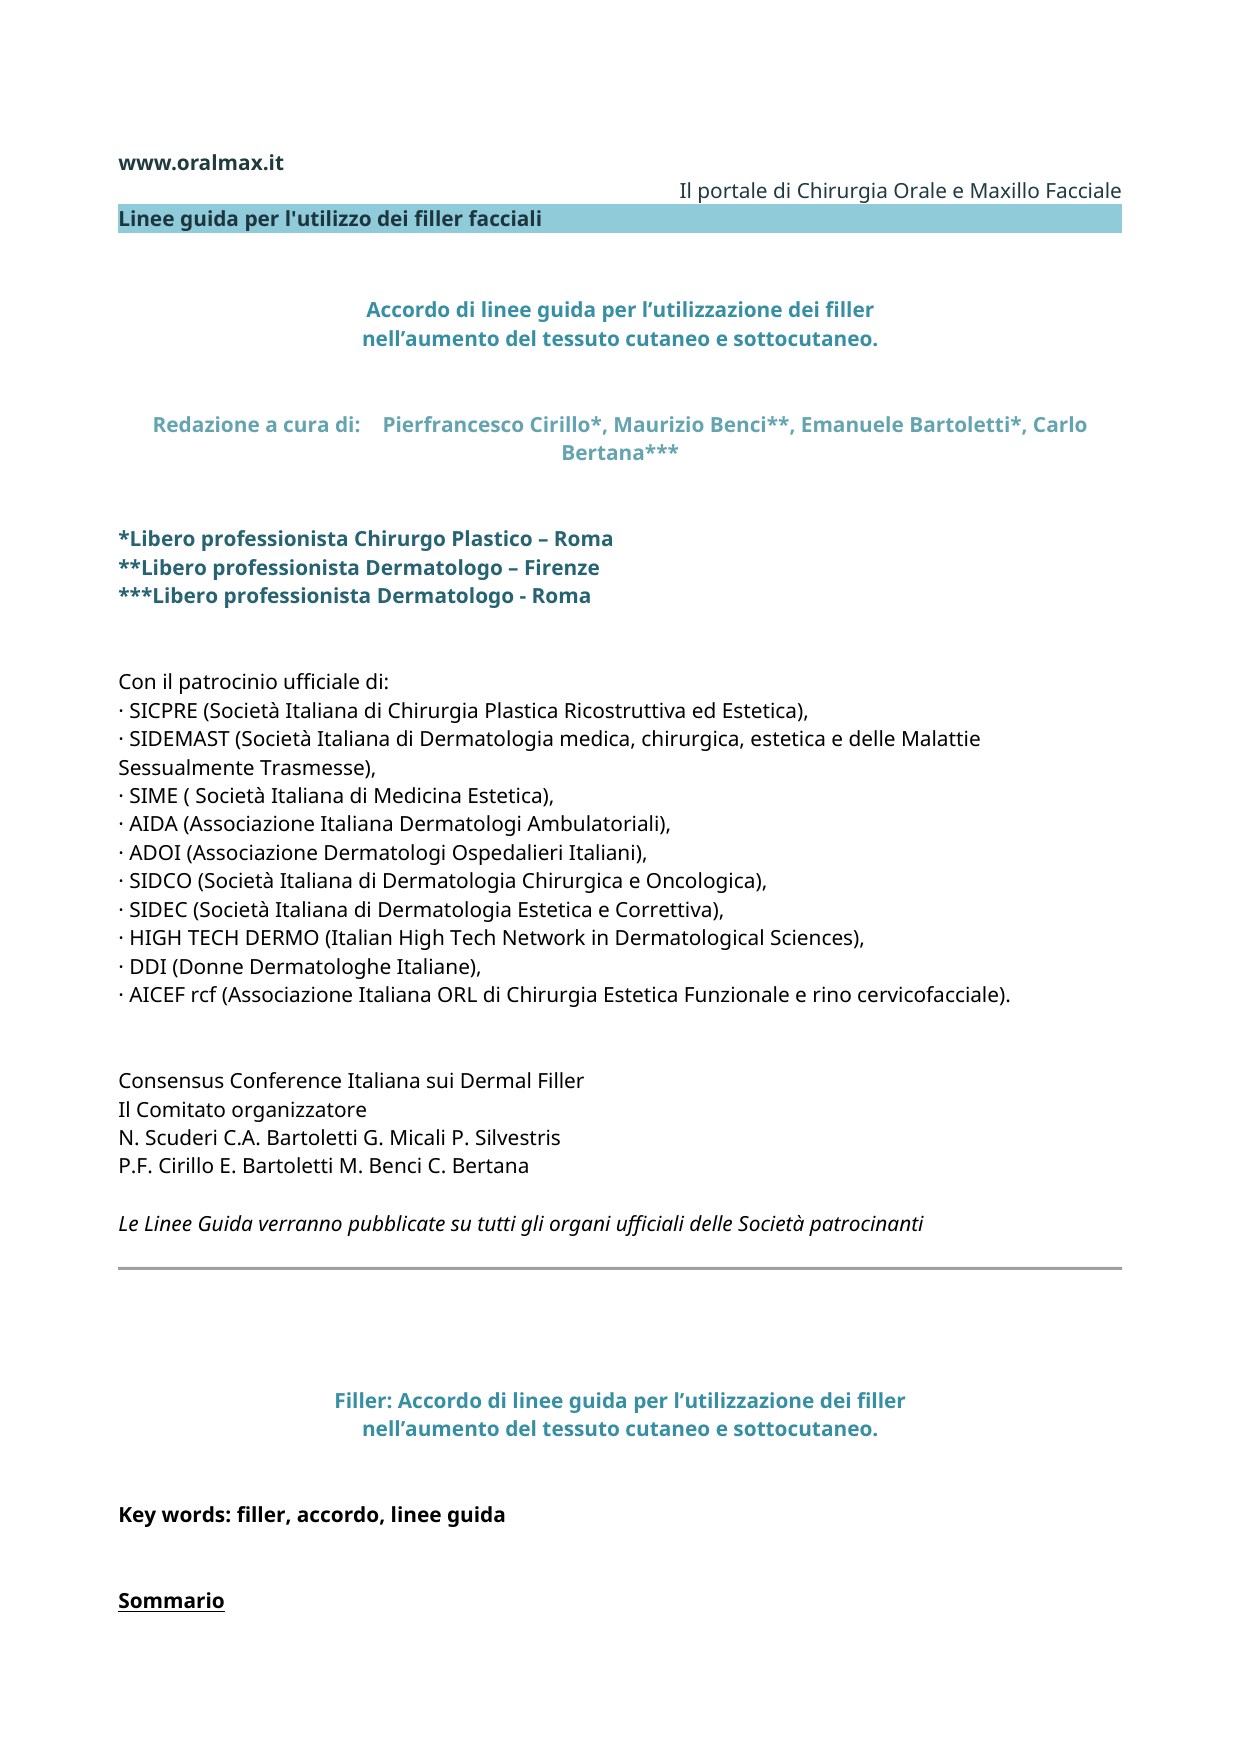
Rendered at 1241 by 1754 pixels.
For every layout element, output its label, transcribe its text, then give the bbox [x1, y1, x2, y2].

text Filler: Accordo di linee guida per l’utilizzazione dei filler nell’aumento del tessuto cutaneo e sottocutaneo. [118, 1386, 1122, 1443]
text Redazione a cura di: Pierfrancesco Cirillo*, Maurizio Benci**, Emanuele Bartoletti*, Carlo Bertana*** [118, 382, 1122, 467]
text Linee guida per l'utilizzo dei filler facciali [118, 204, 1122, 233]
text www.oralmax.it [118, 148, 1122, 176]
text Il portale di Chirurgia Orale e Maxillo Facciale [118, 176, 1122, 204]
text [118, 1558, 1122, 1615]
text Con il patrocinio ufficiale di: · SICPRE (Società Italiana di Chirurgia Plastica Ricostruttiva ed Estetica), · SIDEMAST (Società Italiana di Dermatologia medica, chirurgica, estetica e delle Malattie Sessualmente Trasmesse), · SIME ( Società Italiana di Medicina Estetica), · AIDA (Associazione Italiana Dermatologi Ambulatoriali), · ADOI (Associazione Dermatologi Ospedalieri Italiani), · SIDCO (Società Italiana di Dermatologia Chirurgica e Oncologica), · SIDEC (Società Italiana di Dermatologia Estetica e Correttiva), · HIGH TECH DERMO (Italian High Tech Network in Dermatological Sciences), · DDI (Donne Dermatologhe Italiane), · AICEF rcf (Associazione Italiana ORL di Chirurgia Estetica Funzionale e rino cervicofacciale). [118, 639, 1122, 1009]
text Le Linee Guida verranno pubblicate su tutti gli organi ufficiali delle Società patrocinanti [118, 1209, 1122, 1238]
text Key words: filler, accordo, linee guida [118, 1472, 1122, 1529]
text Accordo di linee guida per l’utilizzazione dei filler nell’aumento del tessuto cutaneo e sottocutaneo. [118, 296, 1122, 352]
text Consensus Conference Italiana sui Dermal Filler Il Comitato organizzatore N. Scuderi C.A. Bartoletti G. Micali P. Silvestris P.F. Cirillo E. Bartoletti M. Benci C. Bertana [118, 1038, 1122, 1180]
text *Libero professionista Chirurgo Plastico – Roma **Libero professionista Dermatologo – Firenze ***Libero professionista Dermatologo - Roma [118, 496, 1122, 610]
